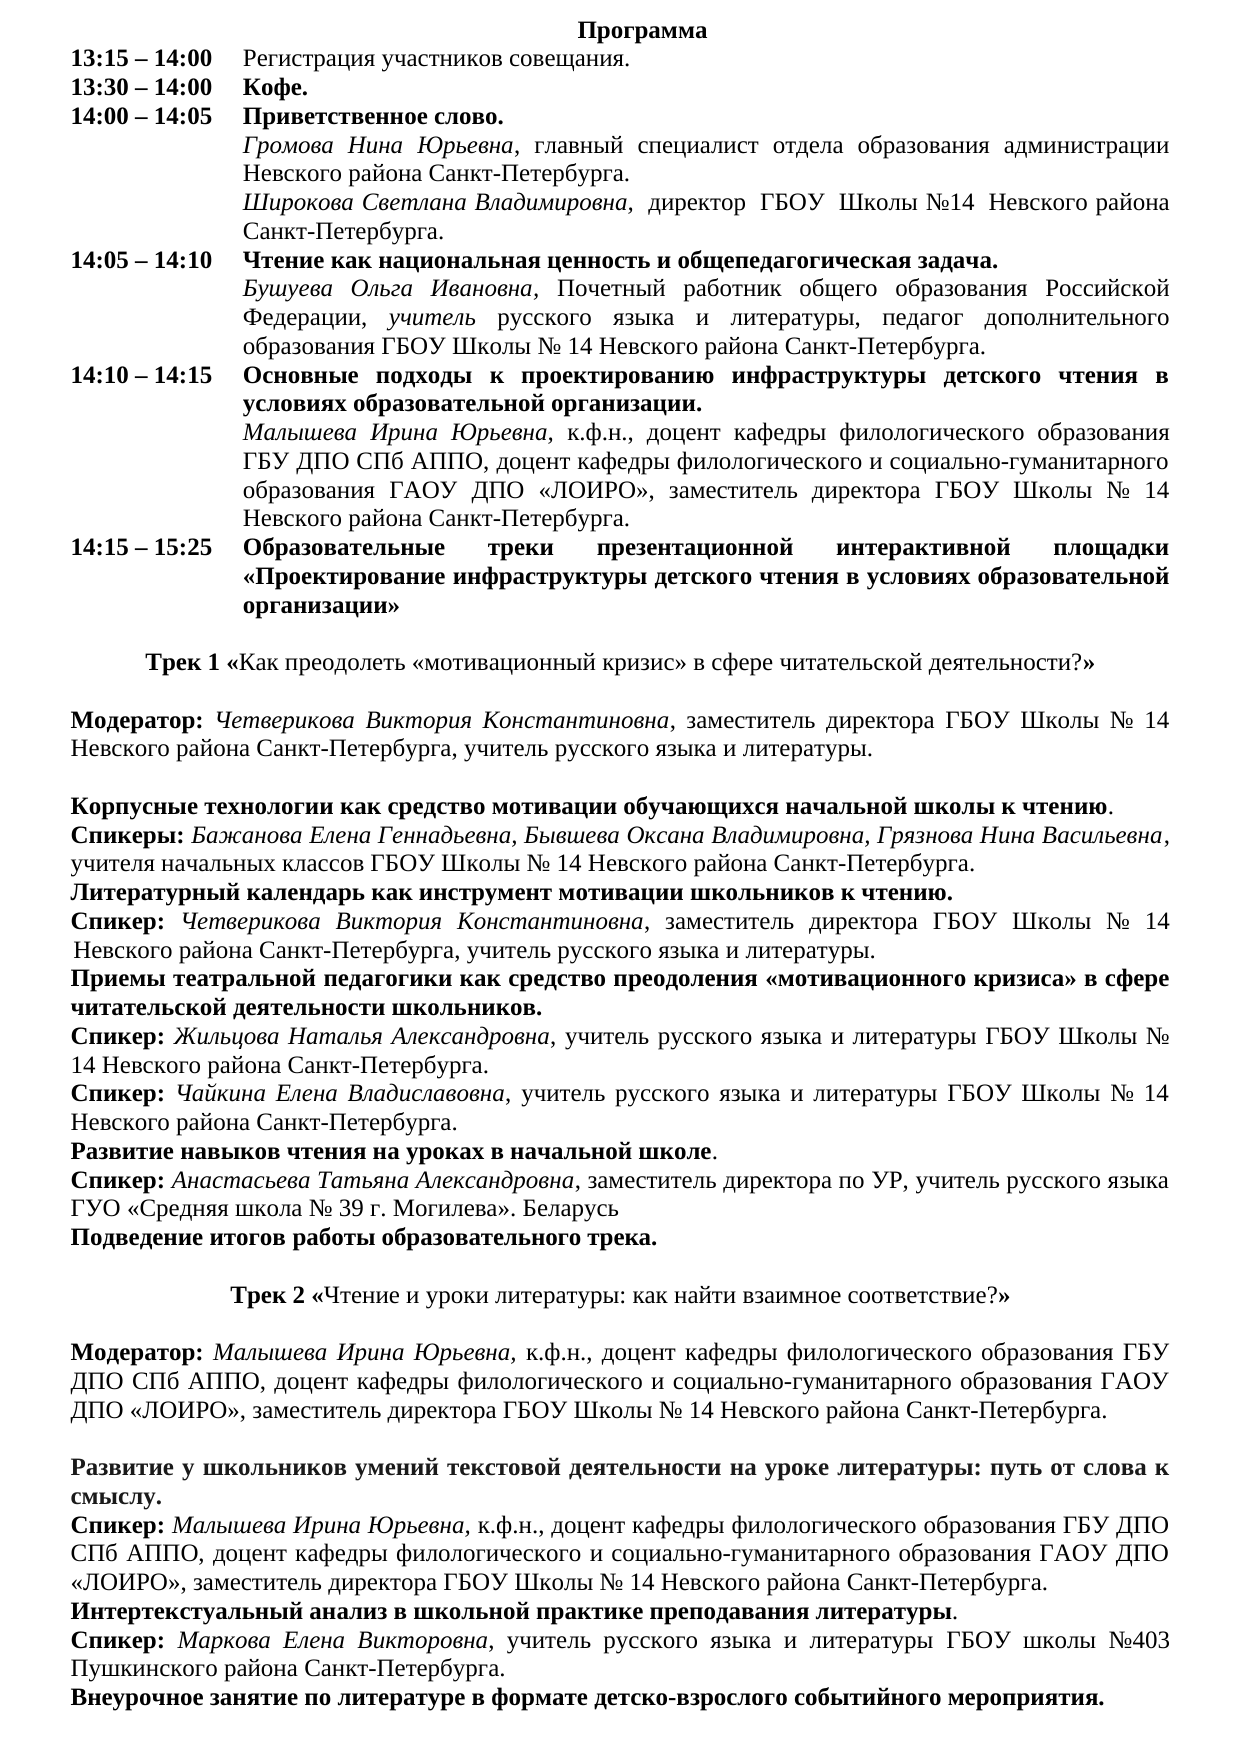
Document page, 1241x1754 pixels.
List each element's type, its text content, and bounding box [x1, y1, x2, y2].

table_cell Развитие у школьников умений текстовой деятельности на уроке литературы: путь от слова к смыслу. Спикер: Малышева Ирина Юрьевна, к.ф.н., доцент кафедры филологического образования ГБУ ДПО СПб АППО, доцент кафедры филологического и социально-гуманитарного образования ГАОУ ДПО «ЛОИРО», заместитель директора ГБОУ Школы № 14 Невского района Санкт-Петербурга. [59, 1452, 1181, 1596]
table_cell Основные подходы к проектированию инфраструктуры детского чтения в условиях образовательной организации. Малышева Ирина Юрьевна, к.ф.н., доцент кафедры филологического образования ГБУ ДПО СПб АППО, доцент кафедры филологического и социально-гуманитарного образования ГАОУ ДПО «ЛОИРО», заместитель директора ГБОУ Школы № 14 Невского района Санкт-Петербурга. [231, 360, 1181, 532]
table_cell Трек 1 «Как преодолеть «мотивационный кризис» в сфере читательской деятельности?» [59, 619, 1181, 705]
table_header Программа [59, 15, 1181, 43]
table_cell 14:10 – 14:15 [59, 360, 231, 532]
table_cell Литературный календарь как инструмент мотивации школьников к чтению. Спикер: Четверикова Виктория Константиновна, заместитель директора ГБОУ Школы № 14 Невского района Санкт-Петербурга, учитель русского языка и литературы. [59, 877, 1181, 963]
table_cell Образовательные треки презентационной интерактивной площадки «Проектирование инфраструктуры детского чтения в условиях образовательной организации» [231, 532, 1181, 618]
table_cell 14:05 – 14:10 [59, 245, 231, 360]
table_cell Приемы театральной педагогики как средство преодоления «мотивационного кризиса» в сфере читательской деятельности школьников. Спикер: Жильцова Наталья Александровна, учитель русского языка и литературы ГБОУ Школы № 14 Невского района Санкт-Петербурга. Спикер: Чайкина Елена Владиславовна, учитель русского языка и литературы ГБОУ Школы № 14 Невского района Санкт-Петербурга. Развитие навыков чтения на уроках в начальной школе. Спикер: Анастасьева Татьяна Александровна, заместитель директора по УР, учитель русского языка ГУО «Средняя школа № 39 г. Могилева». Беларусь [59, 964, 1181, 1222]
table_cell Интертекстуальный анализ в школьной практике преподавания литературы. Спикер: Маркова Елена Викторовна, учитель русского языка и литературы ГБОУ школы №403 Пушкинского района Санкт-Петербурга. [59, 1596, 1181, 1682]
table_cell Трек 2 «Чтение и уроки литературы: как найти взаимное соответствие?» [59, 1251, 1181, 1337]
table_cell Регистрация участников совещания. [231, 44, 1181, 72]
table_cell Подведение итогов работы образовательного трека. [59, 1222, 1181, 1251]
table_cell Модератор: Малышева Ирина Юрьевна, к.ф.н., доцент кафедры филологического образования ГБУ ДПО СПб АППО, доцент кафедры филологического и социально-гуманитарного образования ГАОУ ДПО «ЛОИРО», заместитель директора ГБОУ Школы № 14 Невского района Санкт-Петербурга. [59, 1337, 1181, 1452]
table_cell Кофе. [231, 72, 1181, 101]
table_cell 14:00 – 14:05 [59, 101, 231, 245]
table_cell 13:15 – 14:00 [59, 44, 231, 72]
table_cell Приветственное слово. Громова Нина Юрьевна, главный специалист отдела образования администрации Невского района Санкт-Петербурга. Широкова Светлана Владимировна, директор ГБОУ Школы №14 Невского района Санкт-Петербурга. [231, 101, 1181, 245]
table_cell 14:15 – 15:25 [59, 532, 231, 618]
table_cell 13:30 – 14:00 [59, 72, 231, 101]
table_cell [59, 1682, 1181, 1711]
table_cell Чтение как национальная ценность и общепедагогическая задача. Бушуева Ольга Ивановна, Почетный работник общего образования Российской Федерации, учитель русского языка и литературы, педагог дополнительного образования ГБОУ Школы № 14 Невского района Санкт-Петербурга. [231, 245, 1181, 360]
table_cell Модератор: Четверикова Виктория Константиновна, заместитель директора ГБОУ Школы № 14 Невского района Санкт-Петербурга, учитель русского языка и литературы. Корпусные технологии как средство мотивации обучающихся начальной школы к чтению. Спикеры: Бажанова Елена Геннадьевна, Бывшева Оксана Владимировна, Грязнова Нина Васильевна, учителя начальных классов ГБОУ Школы № 14 Невского района Санкт-Петербурга. [59, 705, 1181, 877]
